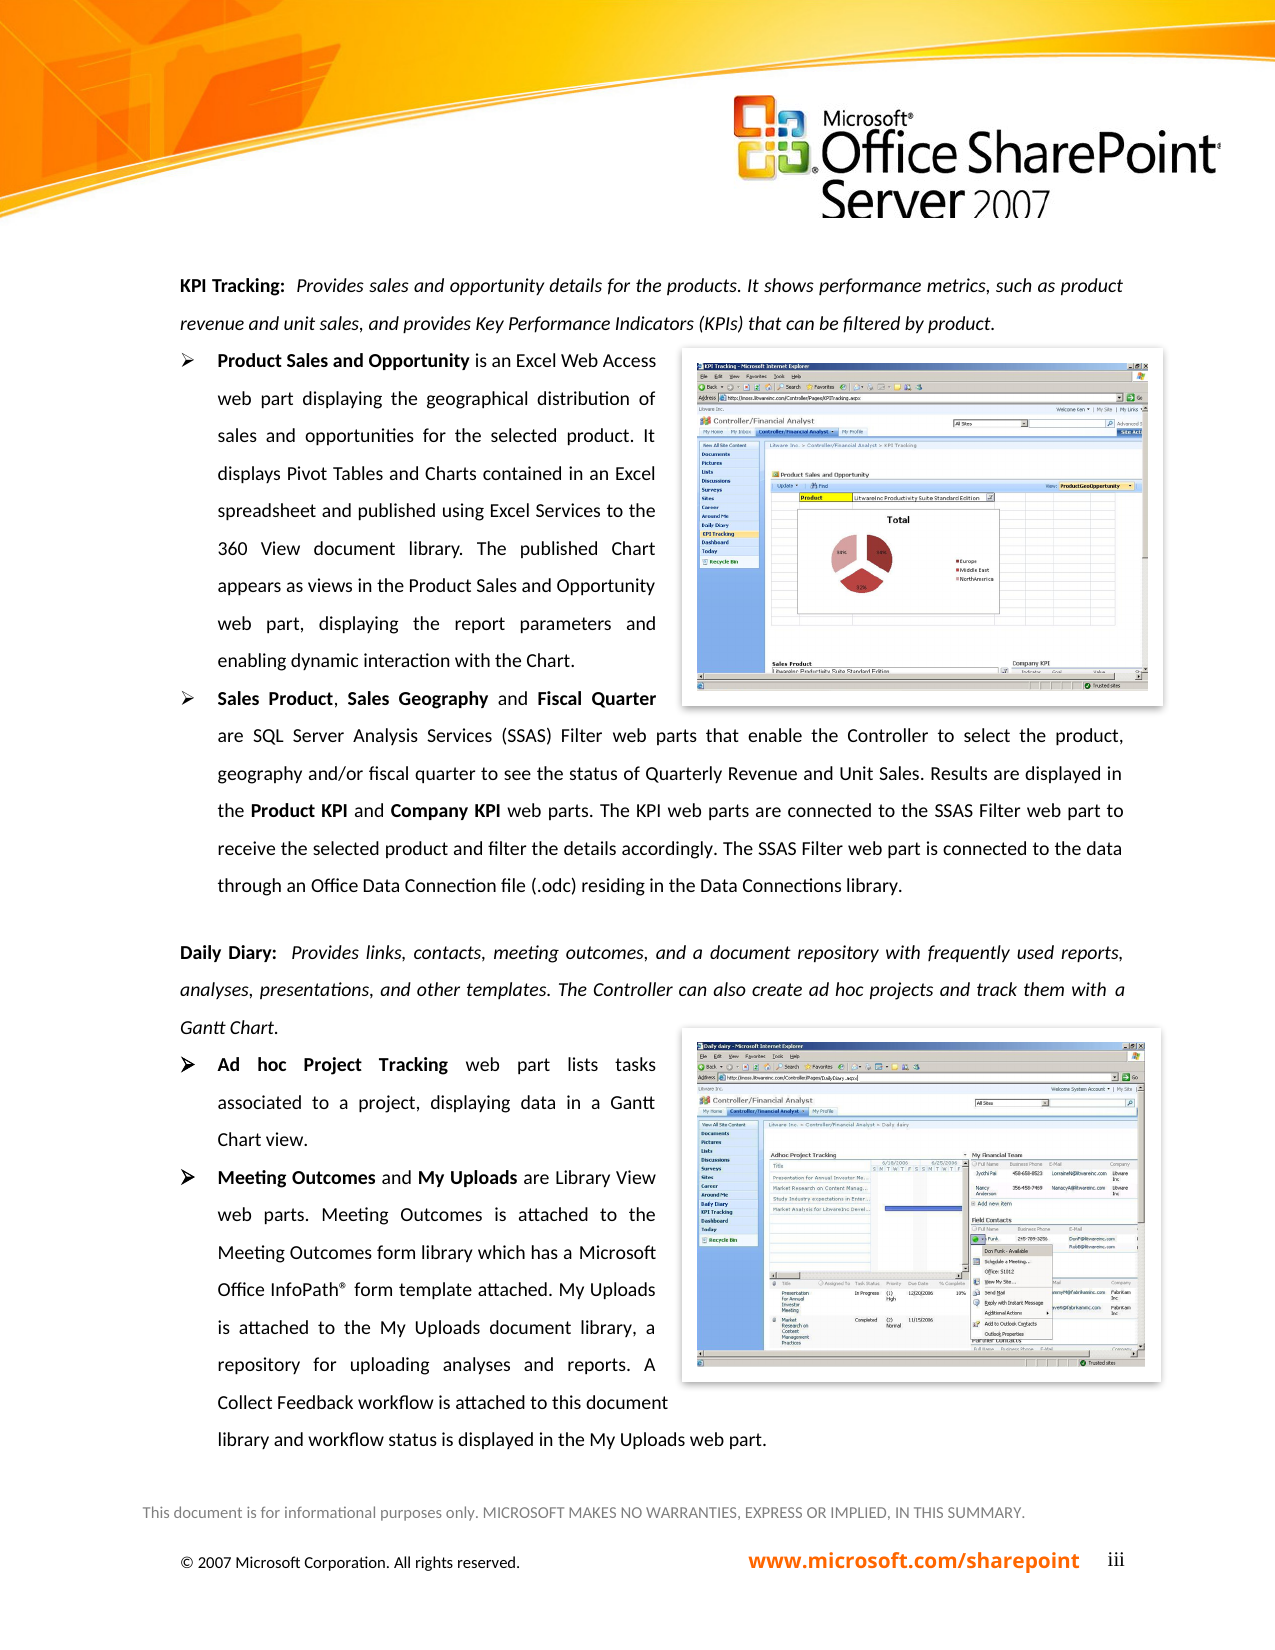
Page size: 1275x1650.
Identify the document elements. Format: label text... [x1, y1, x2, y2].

list Product Sales and Opportunity is an Excel Web Access web part displaying the geographical distribution of sales and opportunities for the selected product. It displays Pivot Tables and Charts contained in an Excel spreadsheet and published using Excel Services to the 360 View document library. The published Chart appears as views in the Product Sales and Opportunity web part, displaying the report parameters and enabling dynamic interaction with the Chart. [180, 337, 1125, 675]
picture [0, 0, 1275, 257]
list Meeting Outcomes and My Uploads are Library View web parts. Meeting Outcomes is attached to the Meeting Outcomes form library which has a Microsoft Office InfoPath® form template attached. My Uploads is attached to the My Uploads document library, a repository for uploading analyses and reports. A Collect Feedback workflow is attached to this document library and workflow status is displayed in the My Uploads web part. [180, 1154, 1125, 1454]
text KPI Tracking: Provides sales and opportunity details for the products. It shows performance metrics, such as product revenue and unit sales, and provides Key Performance Indicators (KPIs) that can be filtered by product. [180, 262, 1125, 337]
text Daily Diary: Provides links, contacts, meeting outcomes, and a document repository with frequently used reports, analyses, presentations, and other templates. The Controller can also create ad hoc projects and track them with a Gantt Chart. [180, 929, 1125, 1042]
list Sales Product, Sales Geography and Fiscal Quarter are SQL Server Analysis Services (SSAS) Filter web parts that enable the Controller to select the product, geography and/or fiscal quarter to see the status of Quarterly Revenue and Unit Sales. Results are displayed in the Product KPI and Company KPI web parts. The KPI web parts are connected to the SSAS Filter web part to receive the selected product and filter the details accordingly. The SSAS Filter web part is connected to the data through an Office Data Connection file (.odc) residing in the Data Connections library. [180, 675, 1125, 900]
list Ad hoc Project Tracking web part lists tasks associated to a project, displaying data in a Gantt Chart view. [180, 1042, 1125, 1154]
